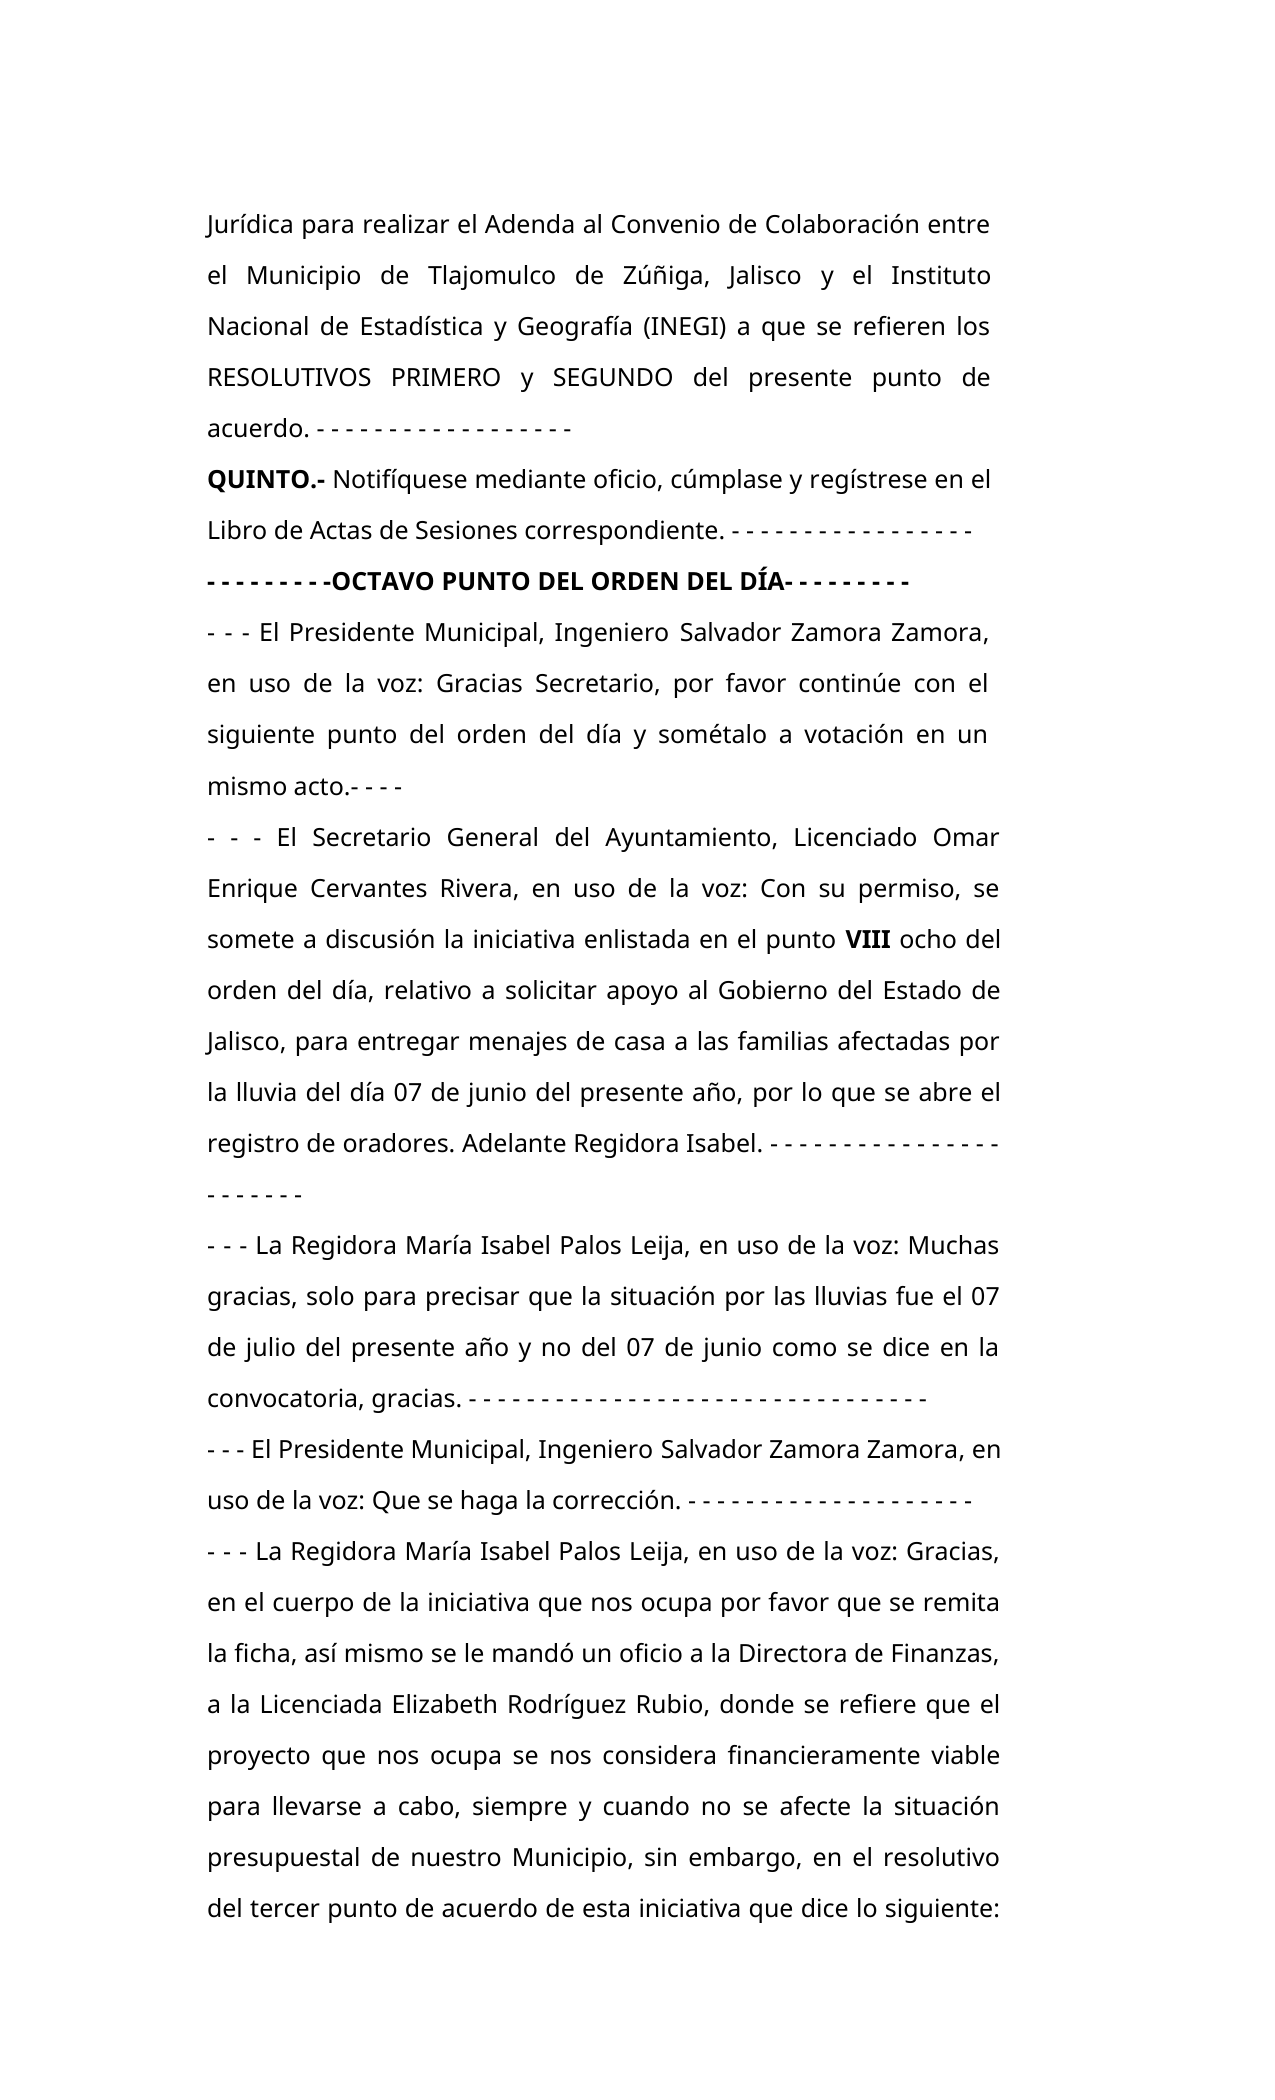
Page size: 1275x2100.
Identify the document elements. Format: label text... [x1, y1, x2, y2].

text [207, 1534, 1001, 1925]
text - - - La Regidora María Isabel Palos Leija, en uso de la voz: Muchas gracias, solo para precisar que la situación por las lluvias fue el 07 de julio del presente año y no del 07 de junio como se dice en la convocatoria, gracias. - - - - - - - - - - - - - - - - - - - - - - - - - - - - - - - - [207, 1228, 1001, 1415]
text QUINTO.- Notifíquese mediante oficio, cúmplase y regístrese en el Libro de Actas de Sesiones correspondiente. - - - - - - - - - - - - - - - - - [207, 462, 991, 547]
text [207, 207, 991, 445]
text - - - - - - - - -OCTAVO PUNTO DEL ORDEN DEL DÍA- - - - - - - - - [207, 564, 989, 598]
text - - - El Presidente Municipal, Ingeniero Salvador Zamora Zamora, en uso de la voz: Que se haga la corrección. - - - - - - - - - - - - - - - - - - - - [207, 1432, 1001, 1517]
text - - - El Presidente Municipal, Ingeniero Salvador Zamora Zamora, en uso de la voz: Gracias Secretario, por favor continúe con el siguiente punto del orden del día y sométalo a votación en un mismo acto.- - - - [207, 615, 989, 802]
text - - - El Secretario General del Ayuntamiento, Licenciado Omar Enrique Cervantes Rivera, en uso de la voz: Con su permiso, se somete a discusión la iniciativa enlistada en el punto VIII ocho del orden del día, relativo a solicitar apoyo al Gobierno del Estado de Jalisco, para entregar menajes de casa a las familias afectadas por la lluvia del día 07 de junio del presente año, por lo que se abre el registro de oradores. Adelante Regidora Isabel. - - - - - - - - - - - - - - - - - - - - - - - [207, 819, 1001, 1211]
